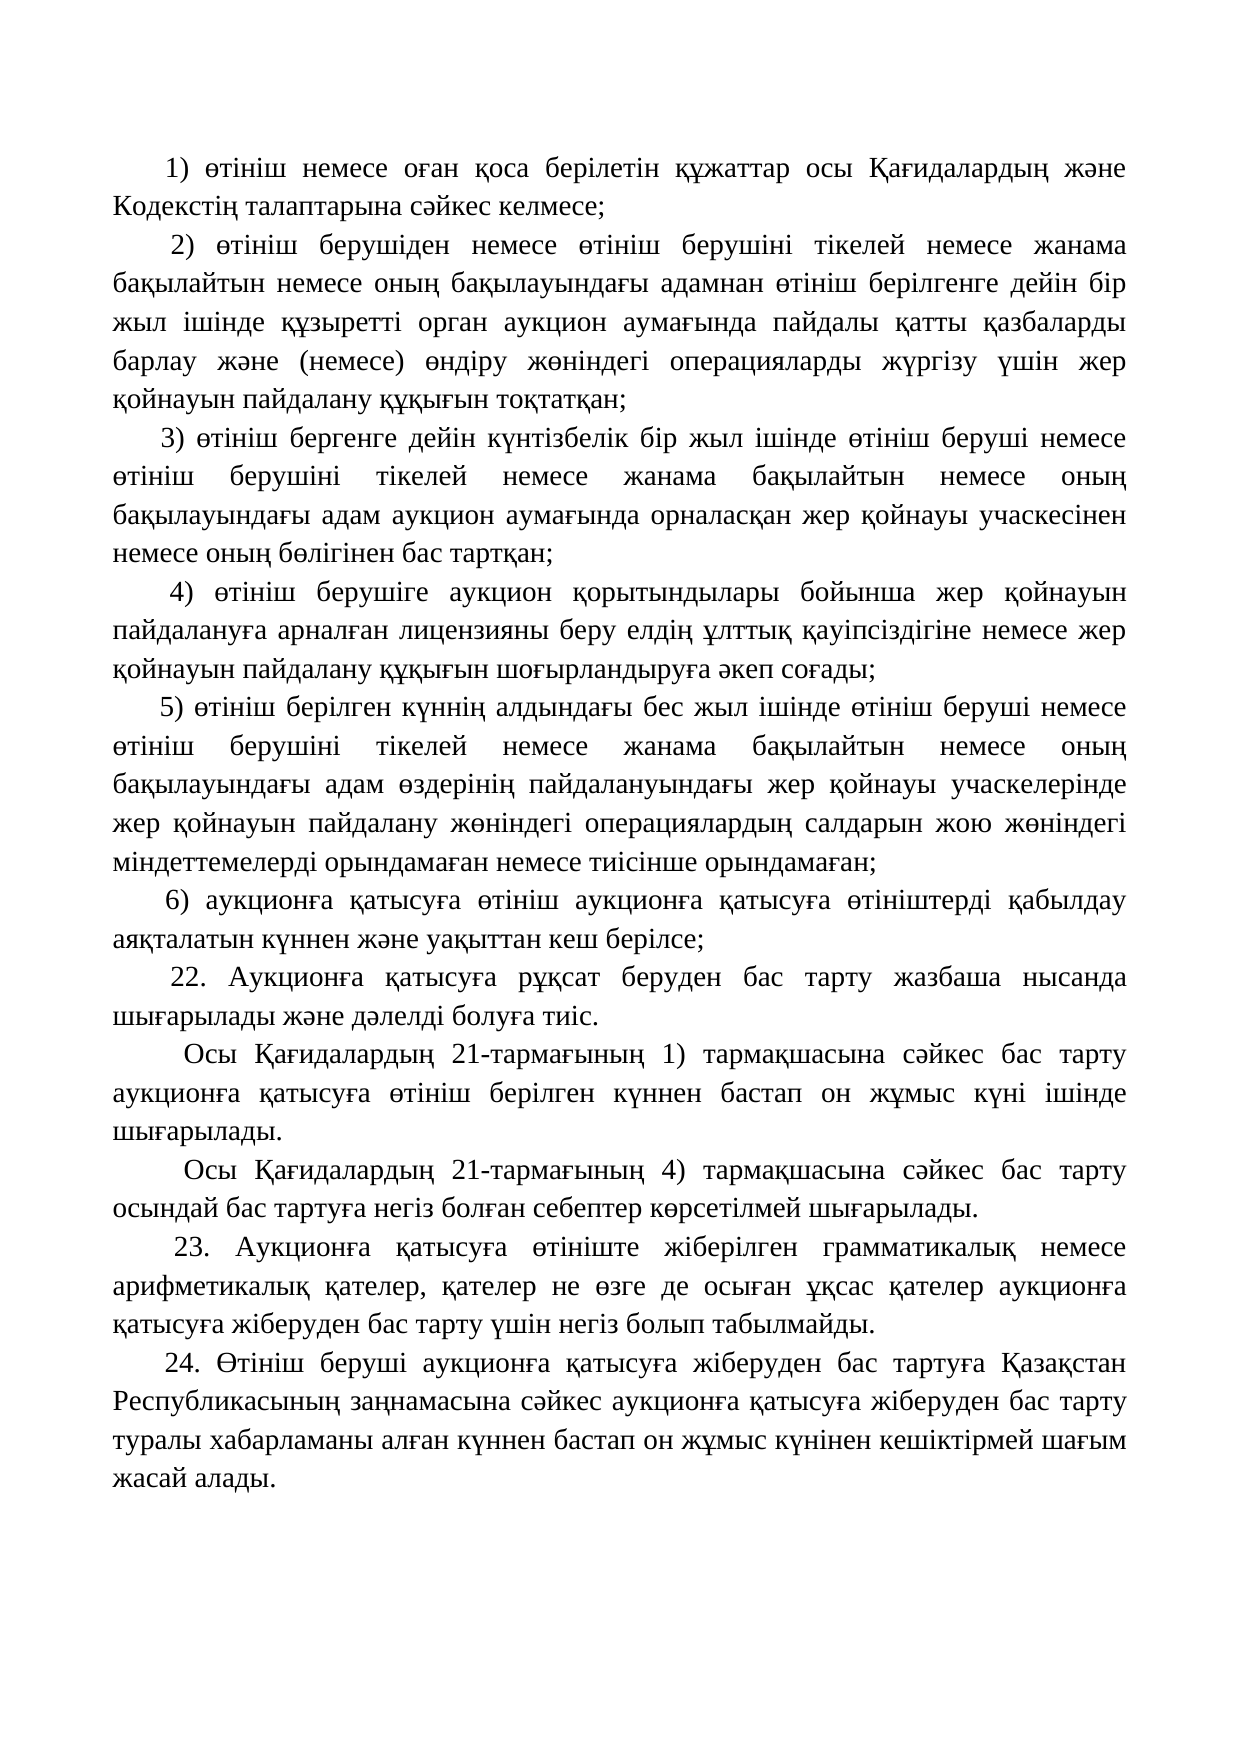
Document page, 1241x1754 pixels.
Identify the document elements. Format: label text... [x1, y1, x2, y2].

text 2) өтініш берушіден немесе өтініш берушіні тікелей немесе жанама бақылайтын немесе оның бақылауындағы адамнан өтініш берілгенге дейін бір жыл ішінде құзыретті орган аукцион аумағында пайдалы қатты қазбаларды барлау және (немесе) өндіру жөніндегі операцияларды жүргізу үшін жер қойнауын пайдалану құқығын тоқтатқан; [112, 227, 1128, 415]
text 24. Өтініш беруші аукционға қатысуға жіберуден бас тартуға Қазақстан Республикасының заңнамасына сәйкес аукционға қатысуға жіберуден бас тарту туралы хабарламаны алған күннен бастап он жұмыс күнінен кешіктірмей шағым жасай алады. [112, 1345, 1128, 1494]
text 23. Аукционға қатысуға өтініште жіберілген грамматикалық немесе арифметикалық қателер, қателер не өзге де осыған ұқсас қателер аукционға қатысуға жіберуден бас тарту үшін негіз болып табылмайды. [112, 1229, 1128, 1340]
text 22. Аукционға қатысуға рұқсат беруден бас тарту жазбаша нысанда шығарылады және дәлелді болуға тиіс. [112, 959, 1128, 1031]
text Осы Қағидалардың 21-тармағының 1) тармақшасына сәйкес бас тарту аукционға қатысуға өтініш берілген күннен бастап он жұмыс күні ішінде шығарылады. [112, 1036, 1128, 1147]
text 5) өтініш берілген күннің алдындағы бес жыл ішінде өтініш беруші немесе өтініш берушіні тікелей немесе жанама бақылайтын немесе оның бақылауындағы адам өздерінің пайдалануындағы жер қойнауы учаскелерінде жер қойнауын пайдалану жөніндегі операциялардың салдарын жою жөніндегі міндеттемелерді орындамаған немесе тиісінше орындамаған; [112, 689, 1128, 877]
text 4) өтініш берушіге аукцион қорытындылары бойынша жер қойнауын пайдалануға арналған лицензияны беру елдің ұлттық қауіпсіздігіне немесе жер қойнауын пайдалану құқығын шоғырландыруға әкеп соғады; [112, 574, 1128, 684]
text 6) аукционға қатысуға өтініш аукционға қатысуға өтініштерді қабылдау аяқталатын күннен және уақыттан кеш берілсе; [112, 882, 1128, 954]
text Осы Қағидалардың 21-тармағының 4) тармақшасына сәйкес бас тарту осындай бас тартуға негіз болған себептер көрсетілмей шығарылады. [112, 1152, 1128, 1224]
text 1) өтініш немесе оған қоса берілетін құжаттар осы Қағидалардың және Кодекстің талаптарына сәйкес келмесе; [112, 150, 1128, 222]
text 3) өтініш бергенге дейін күнтізбелік бір жыл ішінде өтініш беруші немесе өтініш берушіні тікелей немесе жанама бақылайтын немесе оның бақылауындағы адам аукцион аумағында орналасқан жер қойнауы учаскесінен немесе оның бөлігінен бас тартқан; [112, 420, 1128, 569]
